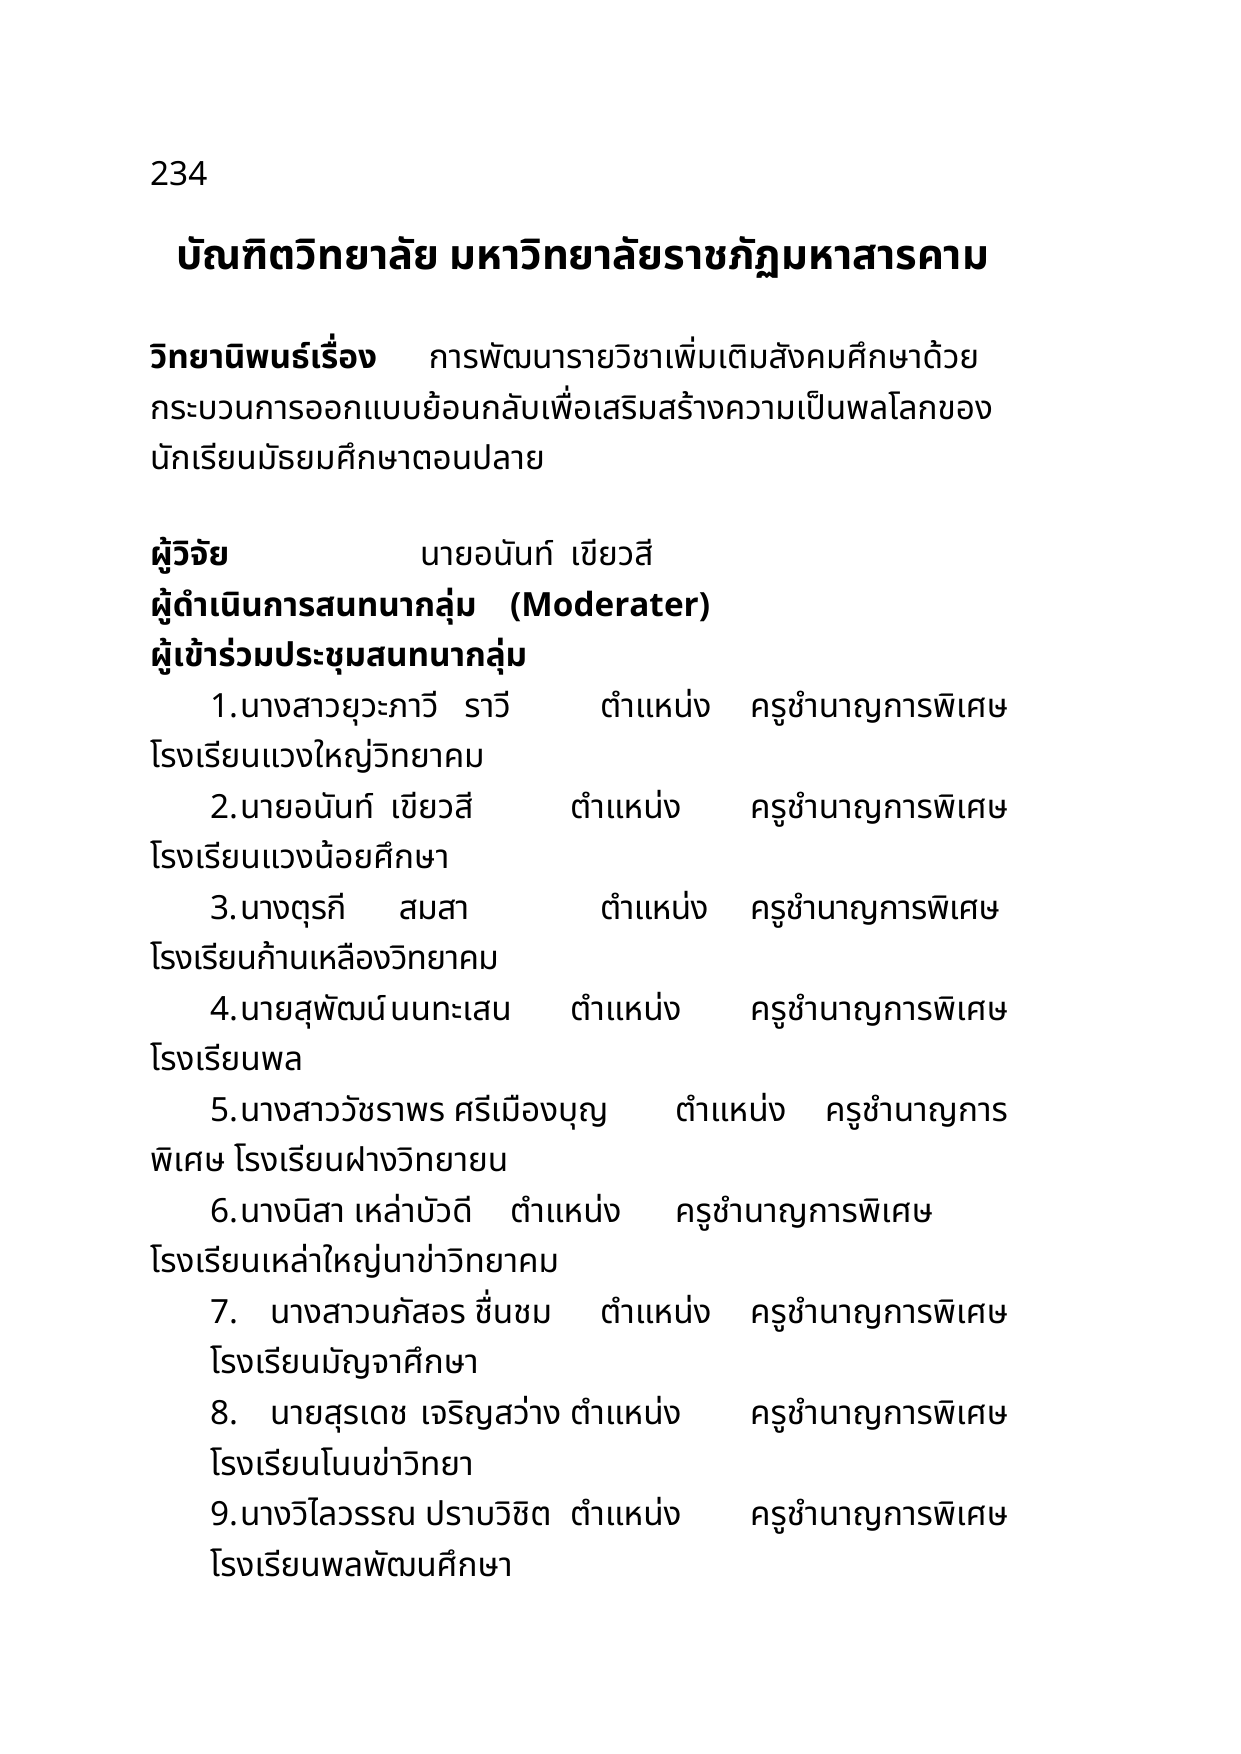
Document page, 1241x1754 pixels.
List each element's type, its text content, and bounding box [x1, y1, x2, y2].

text ผู้ดำเนินการสนทนากลุ่ม (Moderater) [150, 580, 1015, 631]
text 6. นางนิสา เหล่าบัวดี ตำแหน่ง ครูชำนาญการพิเศษ โรงเรียนเหล่าใหญ่นาข่าวิทยาคม [150, 1187, 1015, 1288]
text ผู้วิจัย นายอนันท์ เขียวสี [150, 530, 1015, 580]
text 7. นางสาวนภัสอร ชื่นชม ตำแหน่ง ครูชำนาญการพิเศษ โรงเรียนมัญจาศึกษา [150, 1288, 1015, 1389]
text 8. นายสุรเดช เจริญสว่าง ตำแหน่ง ครูชำนาญการพิเศษ โรงเรียนโนนข่าวิทยา [150, 1389, 1015, 1490]
text วิทยานิพนธ์เรื่อง การพัฒนารายวิชาเพิ่มเติมสังคมศึกษาด้วยกระบวนการออกแบบย้อนกลับเพื่อเสริมสร้างความเป็นพลโลกของนักเรียนมัธยมศึกษาตอนปลาย [150, 333, 1015, 484]
text 1. นางสาวยุวะภาวี ราวี ตำแหน่ง ครูชำนาญการพิเศษ โรงเรียนแวงใหญ่วิทยาคม [150, 681, 1015, 782]
text บัณฑิตวิทยาลัย มหาวิทยาลัยราชภัฏมหาสารคาม [150, 225, 1015, 288]
text 2. นายอนันท์ เขียวสี ตำแหน่ง ครูชำนาญการพิเศษ โรงเรียนแวงน้อยศึกษา [150, 782, 1015, 883]
text 3. นางตุรกี สมสา ตำแหน่ง ครูชำนาญการพิเศษ โรงเรียนก้านเหลืองวิทยาคม [150, 883, 1015, 984]
text 9. นางวิไลวรรณ ปราบวิชิต ตำแหน่ง ครูชำนาญการพิเศษ โรงเรียนพลพัฒนศึกษา [150, 1490, 1015, 1591]
text 5. นางสาววัชราพร ศรีเมืองบุญ ตำแหน่ง ครูชำนาญการพิเศษ โรงเรียนฝางวิทยายน [150, 1086, 1015, 1187]
text ผู้เข้าร่วมประชุมสนทนากลุ่ม [150, 631, 1015, 681]
text 4. นายสุพัฒน์ นนทะเสน ตำแหน่ง ครูชำนาญการพิเศษ โรงเรียนพล [150, 984, 1015, 1086]
